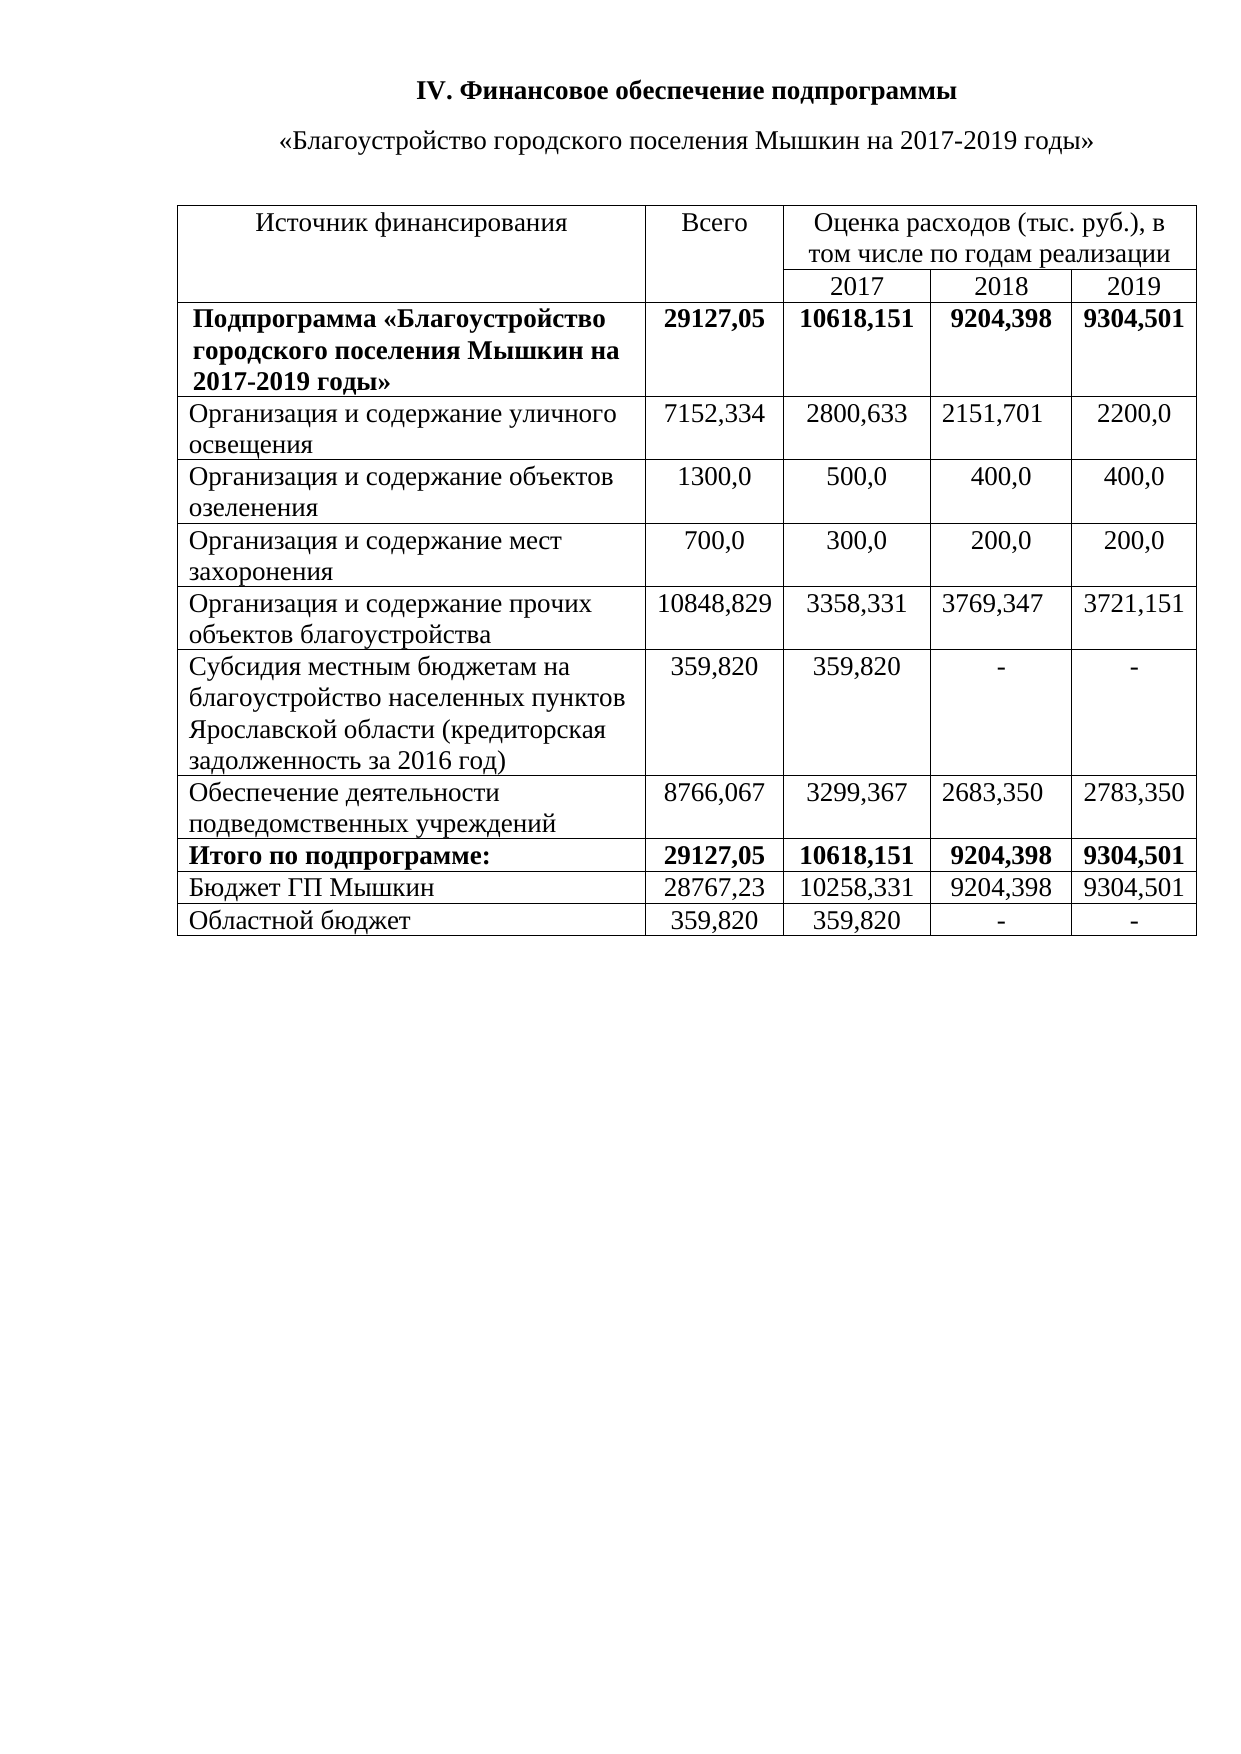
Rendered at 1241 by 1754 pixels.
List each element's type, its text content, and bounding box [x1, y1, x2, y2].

table_cell 3358,331 [784, 587, 930, 649]
table_cell 10618,151 [784, 839, 930, 871]
table_cell 3721,151 [1072, 587, 1196, 649]
table_cell 8766,067 [646, 776, 783, 838]
table_cell 9304,501 [1072, 872, 1196, 903]
table_cell 2019 [1072, 270, 1196, 302]
table_cell 359,820 [646, 650, 783, 775]
table_cell 359,820 [784, 904, 930, 935]
table_cell 9204,398 [931, 303, 1071, 396]
table_cell 500,0 [784, 460, 930, 523]
table_cell 400,0 [931, 460, 1071, 523]
table_cell Бюджет ГП Мышкин [178, 872, 645, 903]
text «Благоустройство городского поселения Мышкин на 2017-2019 годы» [177, 124, 1196, 155]
table_cell Областной бюджет [178, 904, 645, 935]
table_cell 2018 [931, 270, 1071, 302]
table_cell 200,0 [1072, 524, 1196, 586]
table_cell Организация и содержание прочих объектов благоустройства [178, 587, 645, 649]
table_cell 7152,334 [646, 397, 783, 459]
table_cell Организация и содержание уличного освещения [178, 397, 645, 459]
table_cell 400,0 [1072, 460, 1196, 523]
table_cell 9304,501 [1072, 839, 1196, 871]
table_cell 2800,633 [784, 397, 930, 459]
table_cell - [1072, 904, 1196, 935]
table_cell 9204,398 [931, 872, 1071, 903]
table_cell 359,820 [646, 904, 783, 935]
table_cell Обеспечение деятельности подведомственных учреждений [178, 776, 645, 838]
table_cell 359,820 [784, 650, 930, 775]
table_header Оценка расходов (тыс. руб.), в том числе по годам реализации [784, 206, 1196, 269]
table_header Источник финансирования [178, 206, 645, 302]
table_cell 29127,05 [646, 839, 783, 871]
table_cell 2017 [784, 270, 930, 302]
table_cell 29127,05 [646, 303, 783, 396]
table_cell Организация и содержание мест захоронения [178, 524, 645, 586]
table_cell 10258,331 [784, 872, 930, 903]
table_cell Организация и содержание объектов озеленения [178, 460, 645, 523]
table_cell 2151,701 [931, 397, 1071, 459]
table_cell Подпрограмма «Благоустройство городского поселения Мышкин на 2017-2019 годы» [178, 303, 645, 396]
table_cell 9204,398 [931, 839, 1071, 871]
table_cell 28767,23 [646, 872, 783, 903]
table_cell 10848,829 [646, 587, 783, 649]
table_cell 2200,0 [1072, 397, 1196, 459]
table_cell 3769,347 [931, 587, 1071, 649]
table_cell 3299,367 [784, 776, 930, 838]
table_header Всего [646, 206, 783, 302]
table_cell 10618,151 [784, 303, 930, 396]
table_cell - [931, 904, 1071, 935]
table_cell 300,0 [784, 524, 930, 586]
text IV. Финансовое обеспечение подпрограммы [177, 74, 1196, 105]
table_cell Субсидия местным бюджетам на благоустройство населенных пунктов Ярославской области (кредиторская задолженность за 2016 год) [178, 650, 645, 775]
table_cell - [1072, 650, 1196, 775]
table_cell - [931, 650, 1071, 775]
table_cell Итого по подпрограмме: [178, 839, 645, 871]
table_cell 2783,350 [1072, 776, 1196, 838]
table_cell 1300,0 [646, 460, 783, 523]
table_cell 200,0 [931, 524, 1071, 586]
table_cell 2683,350 [931, 776, 1071, 838]
table_cell 9304,501 [1072, 303, 1196, 396]
table_cell 700,0 [646, 524, 783, 586]
